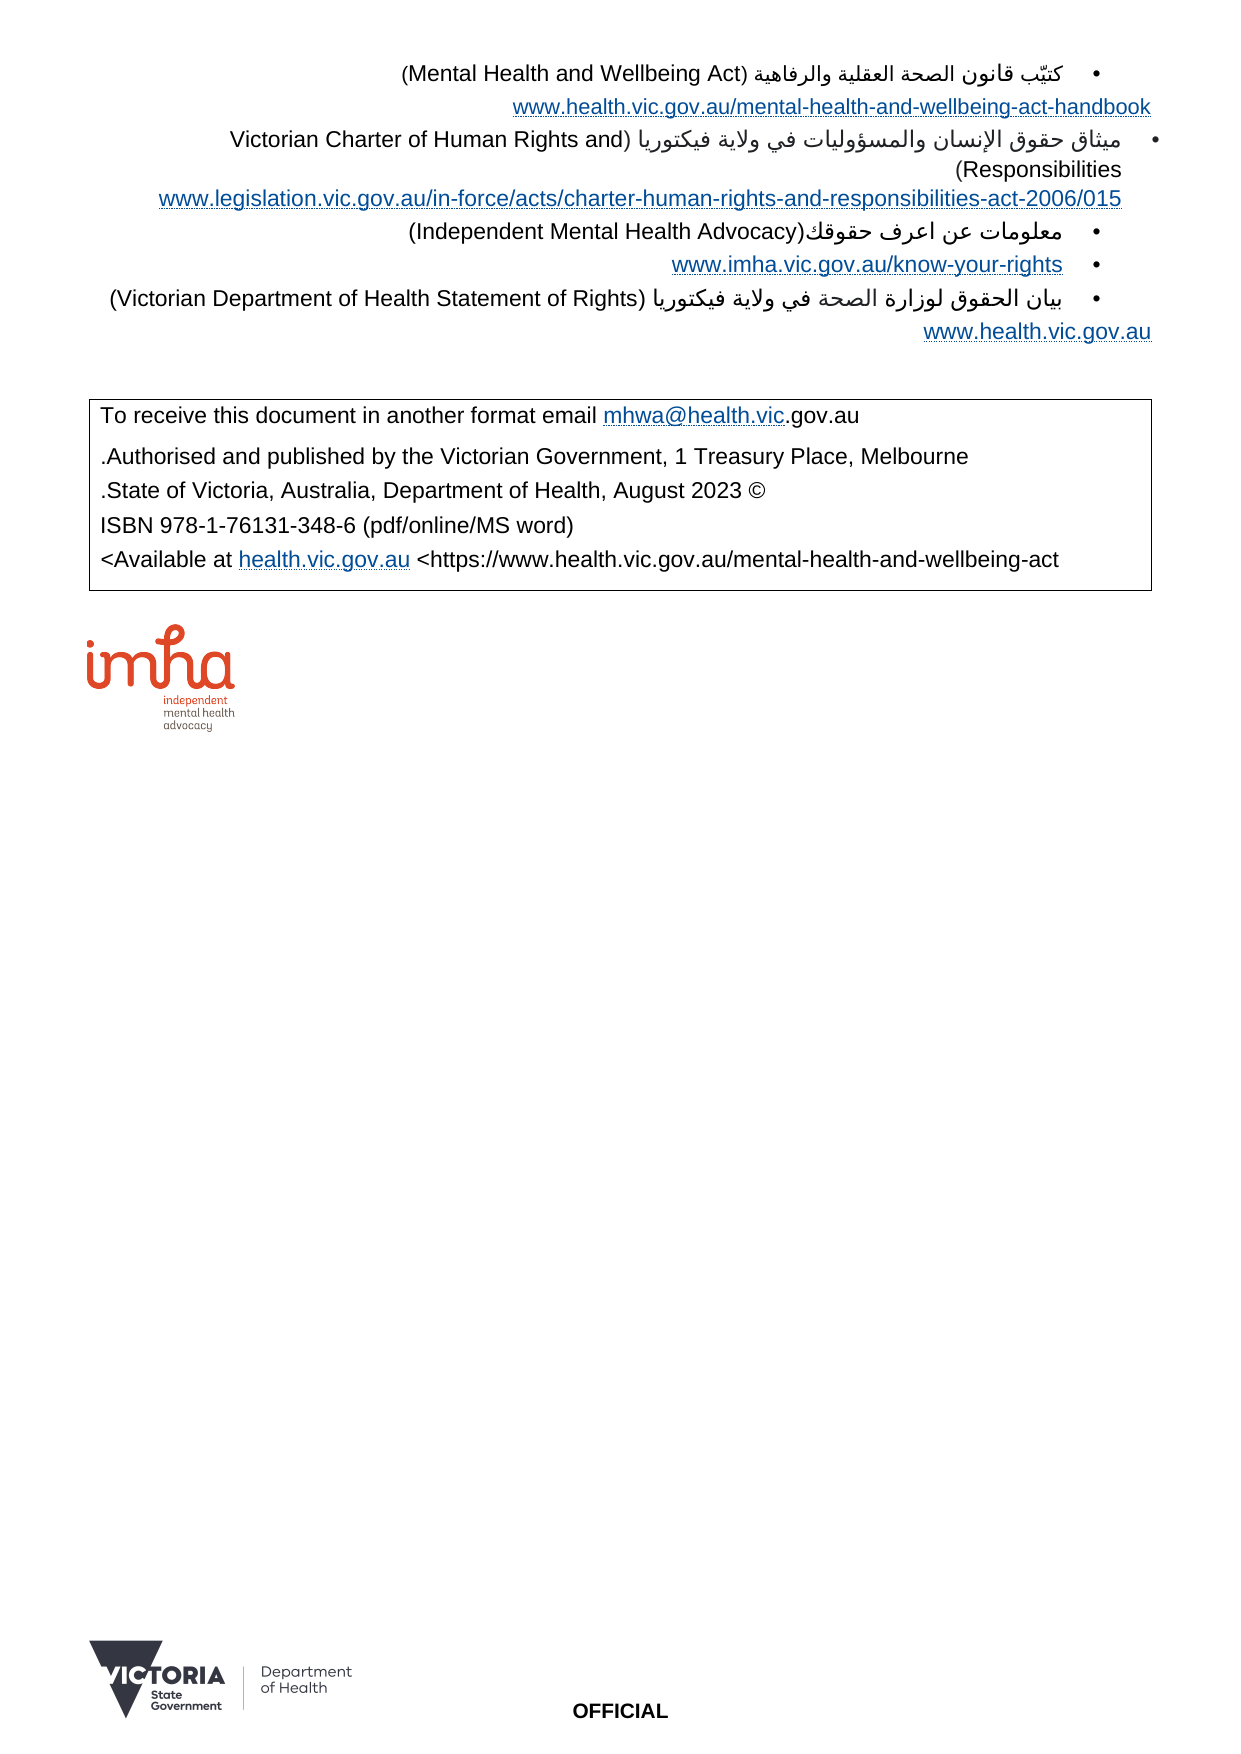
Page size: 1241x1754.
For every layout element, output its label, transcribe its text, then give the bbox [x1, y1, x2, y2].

list بيان الحقوق لوزارة الصحة في ولاية فيكتوريا (Victorian Department of Health Statement of Rights) [89, 282, 1092, 311]
list www.imha.vic.gov.au/know-your-rights [89, 249, 1092, 278]
list www.health.vic.gov.au/mental-health-and-wellbeing-act-handbook [89, 90, 1152, 119]
list معلومات عن اعرف حقوقك(Independent Mental Health Advocacy) [89, 215, 1092, 244]
picture [0, 1595, 1241, 1754]
text www.health.vic.gov.au [89, 315, 1152, 344]
table_header To receive this document in another format email mhwa@health.vic.gov.au Authorised and published by the Victorian Government, 1 Treasury Place, Melbourne. © State of Victoria, Australia, Department of Health, August 2023. ISBN 978-1-76131-348-6 (pdf/online/MS word) Available at health.vic.gov.au <https://www.health.vic.gov.au/mental-health-and-wellbeing-act> [90, 400, 1151, 590]
picture [87, 624, 235, 732]
list كتيّب قانون الصحة العقلية والرفاهية (Mental Health and Wellbeing Act) [89, 57, 1092, 86]
text ميثاق حقوق الإنسان والمسؤوليات في ولاية فيكتوريا (Victorian Charter of Human Rights and Responsibilities) www.legislation.vic.gov.au/in-force/acts/charter-human-rights-and-responsibilities-act-2006/015 [89, 124, 1152, 211]
